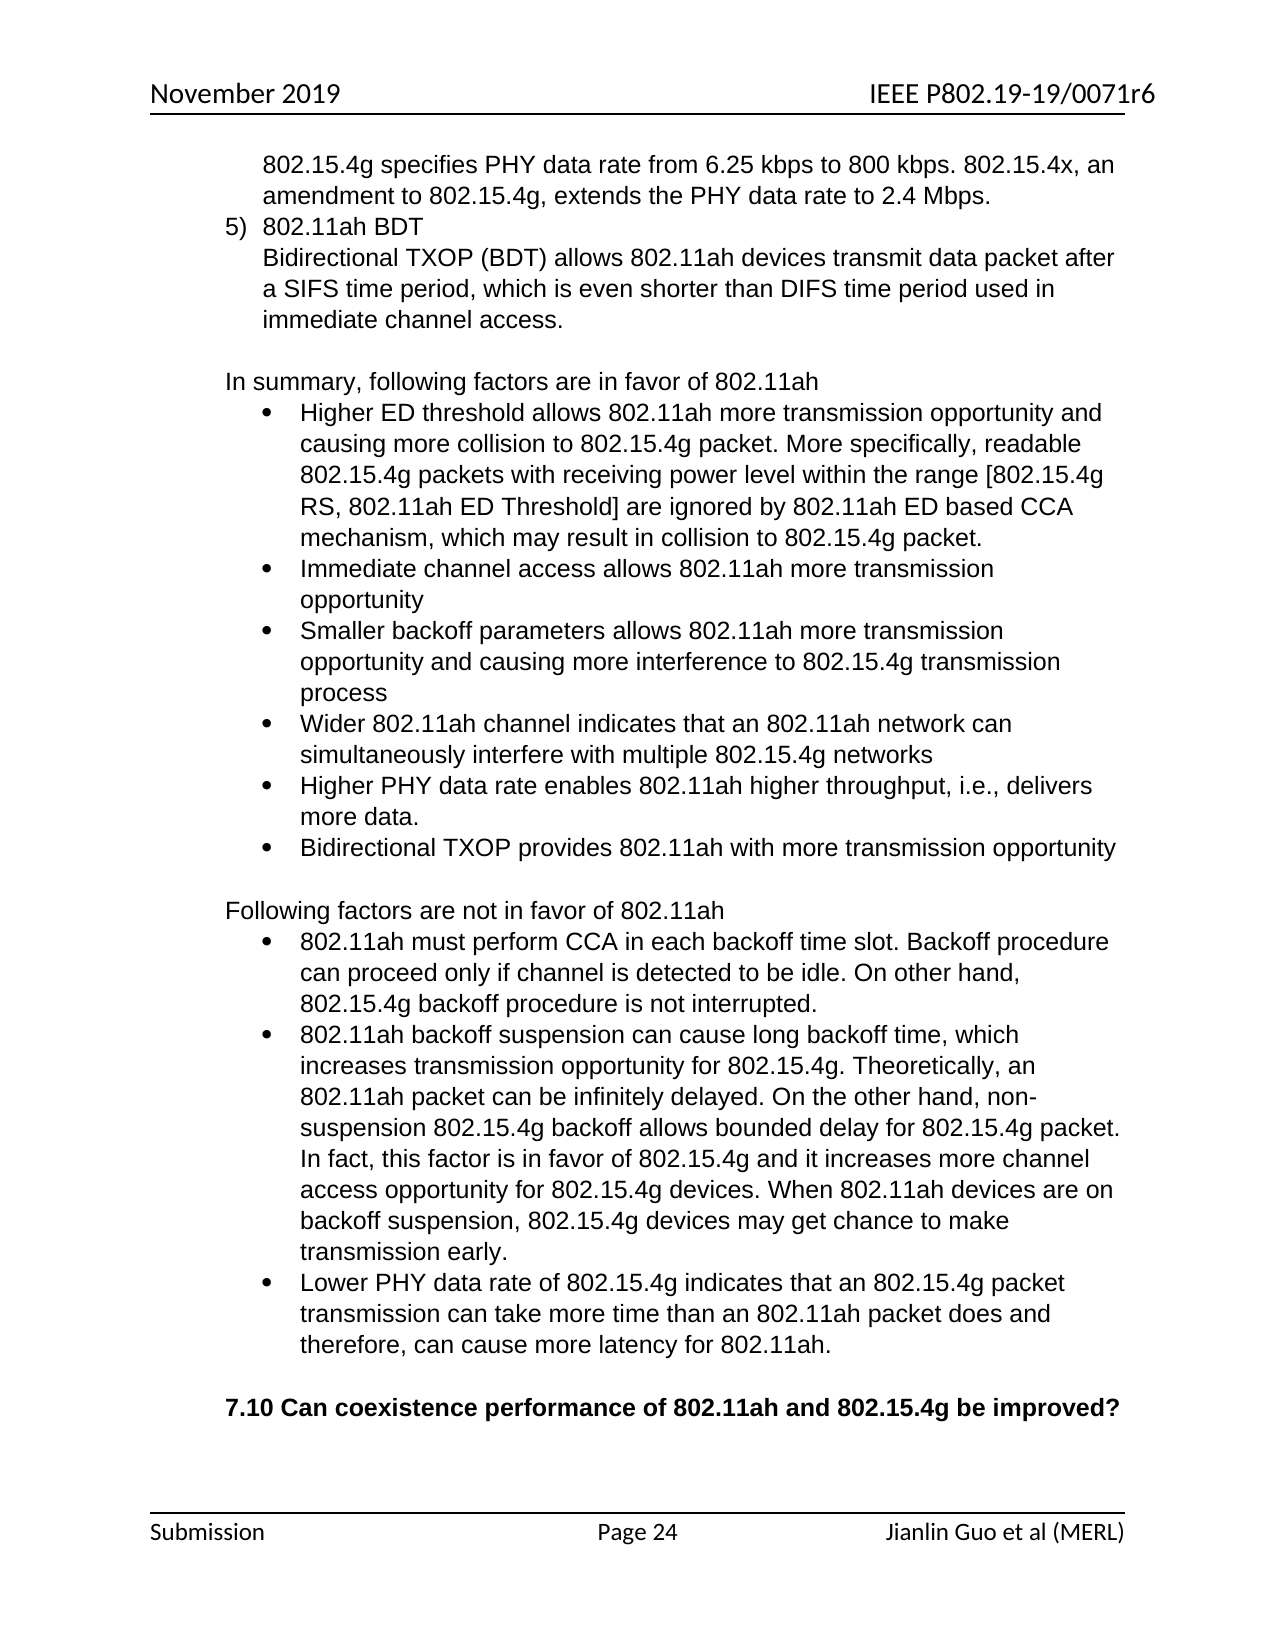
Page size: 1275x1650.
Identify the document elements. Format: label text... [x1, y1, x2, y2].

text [262, 150, 1125, 210]
list Smaller backoff parameters allows 802.11ah more transmission opportunity and causing more interference to 802.15.4g transmission process [262, 616, 1125, 707]
list Bidirectional TXOP provides 802.11ah with more transmission opportunity [262, 833, 1125, 862]
text 7.10 Can coexistence performance of 802.11ah and 802.15.4g be improved? [225, 1393, 1125, 1421]
list Following factors are not in favor of 802.11ah [225, 896, 1125, 924]
text Bidirectional TXOP (BDT) allows 802.11ah devices transmit data packet after a SIFS time period, which is even shorter than DIFS time period used in immediate channel access. [262, 243, 1125, 334]
list 802.11ah backoff suspension can cause long backoff time, which increases transmission opportunity for 802.15.4g. Theoretically, an 802.11ah packet can be infinitely delayed. On the other hand, non-suspension 802.15.4g backoff allows bounded delay for 802.15.4g packet. In fact, this factor is in favor of 802.15.4g and it increases more channel access opportunity for 802.15.4g devices. When 802.11ah devices are on backoff suspension, 802.15.4g devices may get chance to make transmission early. [262, 1020, 1125, 1266]
list Higher PHY data rate enables 802.11ah higher throughput, i.e., delivers more data. [262, 771, 1125, 831]
list Higher ED threshold allows 802.11ah more transmission opportunity and causing more collision to 802.15.4g packet. More specifically, readable 802.15.4g packets with receiving power level within the range [802.15.4g RS, 802.11ah ED Threshold] are ignored by 802.11ah ED based CCA mechanism, which may result in collision to 802.15.4g packet. [262, 398, 1125, 551]
list 802.11ah BDT [225, 212, 1125, 241]
list 802.11ah must perform CCA in each backoff time slot. Backoff procedure can proceed only if channel is detected to be idle. On other hand, 802.15.4g backoff procedure is not interrupted. [262, 927, 1125, 1018]
list Immediate channel access allows 802.11ah more transmission opportunity [262, 554, 1125, 613]
text In summary, following factors are in favor of 802.11ah [225, 367, 1125, 396]
list Wider 802.11ah channel indicates that an 802.11ah network can simultaneously interfere with multiple 802.15.4g networks [262, 709, 1125, 769]
list Lower PHY data rate of 802.15.4g indicates that an 802.15.4g packet transmission can take more time than an 802.11ah packet does and therefore, can cause more latency for 802.11ah. [262, 1268, 1125, 1359]
